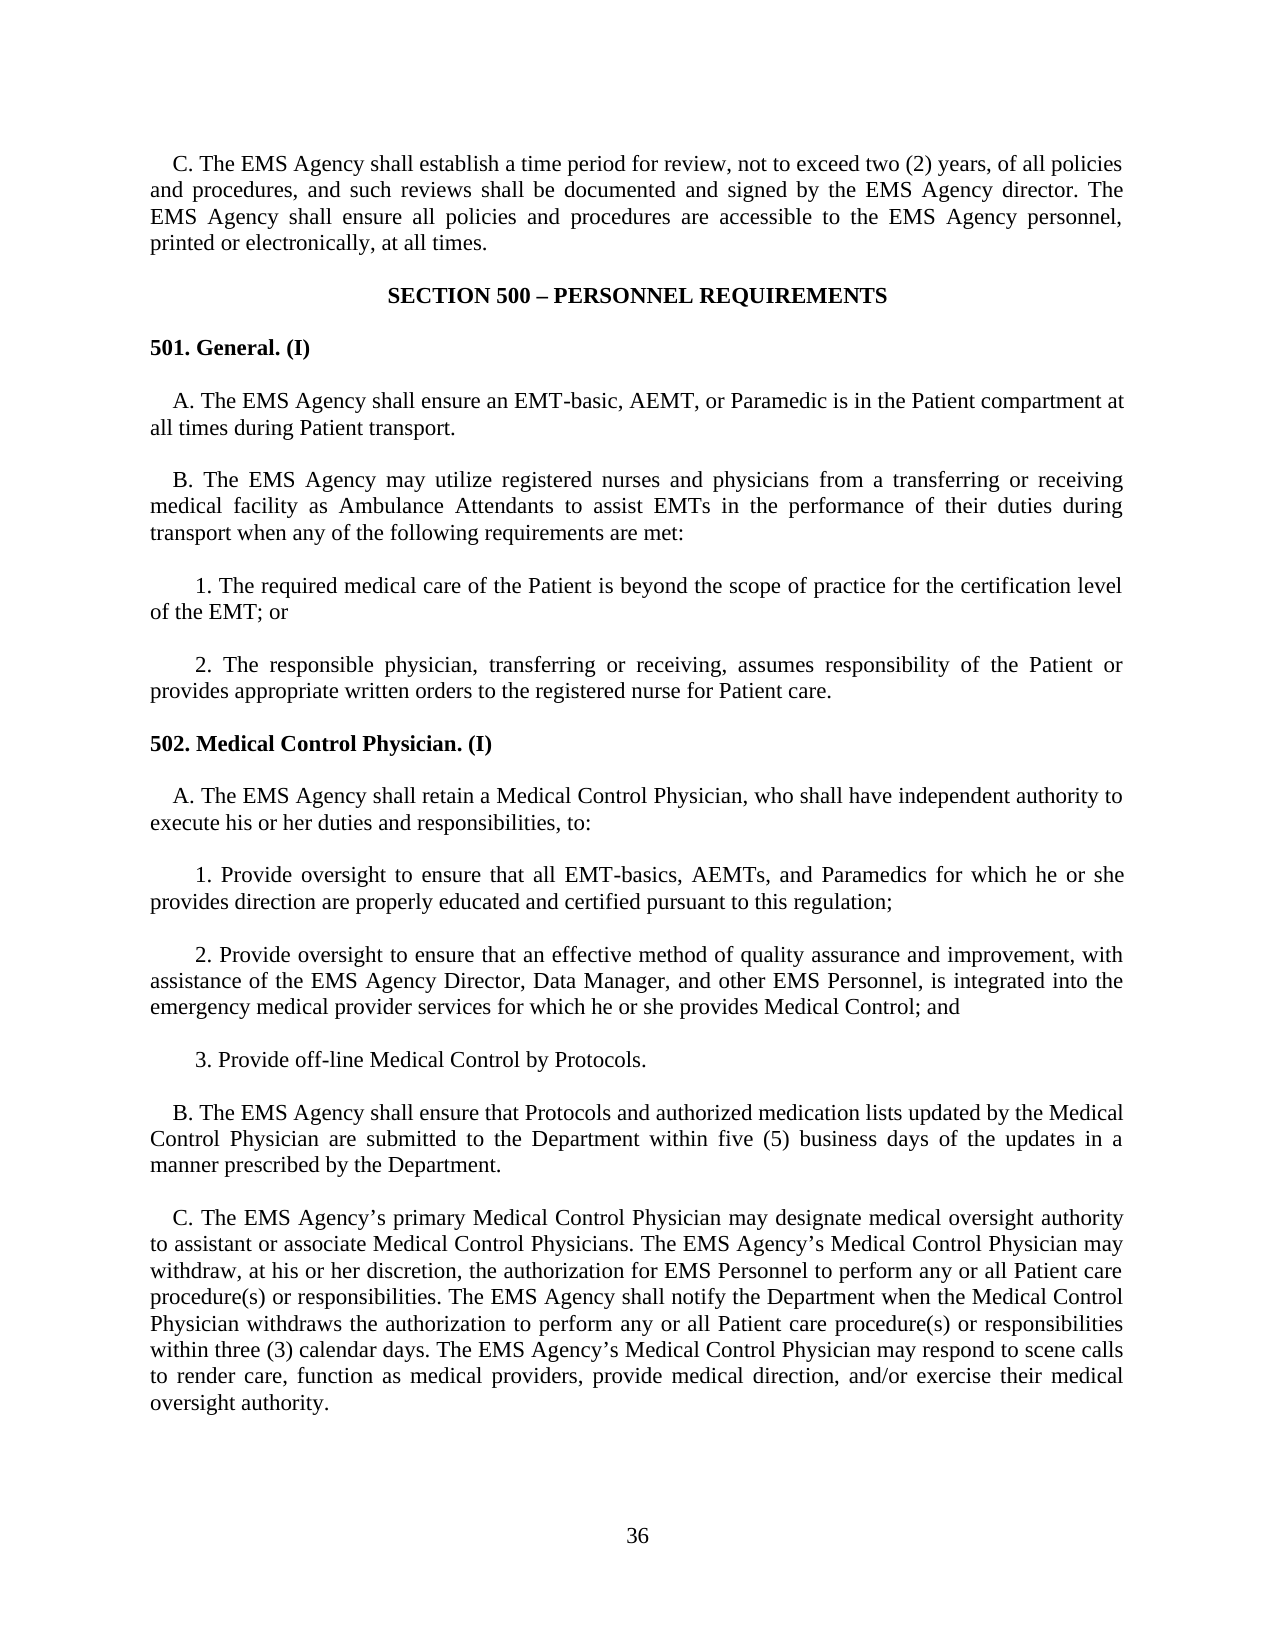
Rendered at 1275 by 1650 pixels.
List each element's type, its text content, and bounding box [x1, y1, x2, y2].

text A. The EMS Agency shall retain a Medical Control Physician, who shall have independent authority to execute his or her duties and responsibilities, to: [150, 782, 1125, 835]
text C. The EMS Agency’s primary Medical Control Physician may designate medical oversight authority to assistant or associate Medical Control Physicians. The EMS Agency’s Medical Control Physician may withdraw, at his or her discretion, the authorization for EMS Personnel to perform any or all Patient care procedure(s) or responsibilities. The EMS Agency shall notify the Department when the Medical Control Physician withdraws the authorization to perform any or all Patient care procedure(s) or responsibilities within three (3) calendar days. The EMS Agency’s Medical Control Physician may respond to scene calls to render care, function as medical providers, provide medical direction, and/or exercise their medical oversight authority. [150, 1204, 1125, 1415]
text A. The EMS Agency shall ensure an EMT-basic, AEMT, or Paramedic is in the Patient compartment at all times during Patient transport. [150, 387, 1125, 440]
text 3. Provide off-line Medical Control by Protocols. [150, 1046, 1125, 1072]
text 1. The required medical care of the Patient is beyond the scope of practice for the certification level of the EMT; or [150, 572, 1125, 624]
text B. The EMS Agency may utilize registered nurses and physicians from a transferring or receiving medical facility as Ambulance Attendants to assist EMTs in the performance of their duties during transport when any of the following requirements are met: [150, 466, 1125, 545]
text 1. Provide oversight to ensure that all EMT-basics, AEMTs, and Paramedics for which he or she provides direction are properly educated and certified pursuant to this regulation; [150, 862, 1125, 914]
text 2. The responsible physician, transferring or receiving, assumes responsibility of the Patient or provides appropriate written orders to the registered nurse for Patient care. [150, 651, 1125, 703]
text C. The EMS Agency shall establish a time period for review, not to exceed two (2) years, of all policies and procedures, and such reviews shall be documented and signed by the EMS Agency director. The EMS Agency shall ensure all policies and procedures are accessible to the EMS Agency personnel, printed or electronically, at all times. [150, 150, 1125, 255]
text B. The EMS Agency shall ensure that Protocols and authorized medication lists updated by the Medical Control Physician are submitted to the Department within five (5) business days of the updates in a manner prescribed by the Department. [150, 1099, 1125, 1178]
text 502. Medical Control Physician. (I) [150, 730, 1125, 756]
text 2. Provide oversight to ensure that an effective method of quality assurance and improvement, with assistance of the EMS Agency Director, Data Manager, and other EMS Personnel, is integrated into the emergency medical provider services for which he or she provides Medical Control; and [150, 941, 1125, 1020]
text SECTION 500 – PERSONNEL REQUIREMENTS [150, 282, 1125, 308]
text 501. General. (I) [150, 334, 1125, 361]
